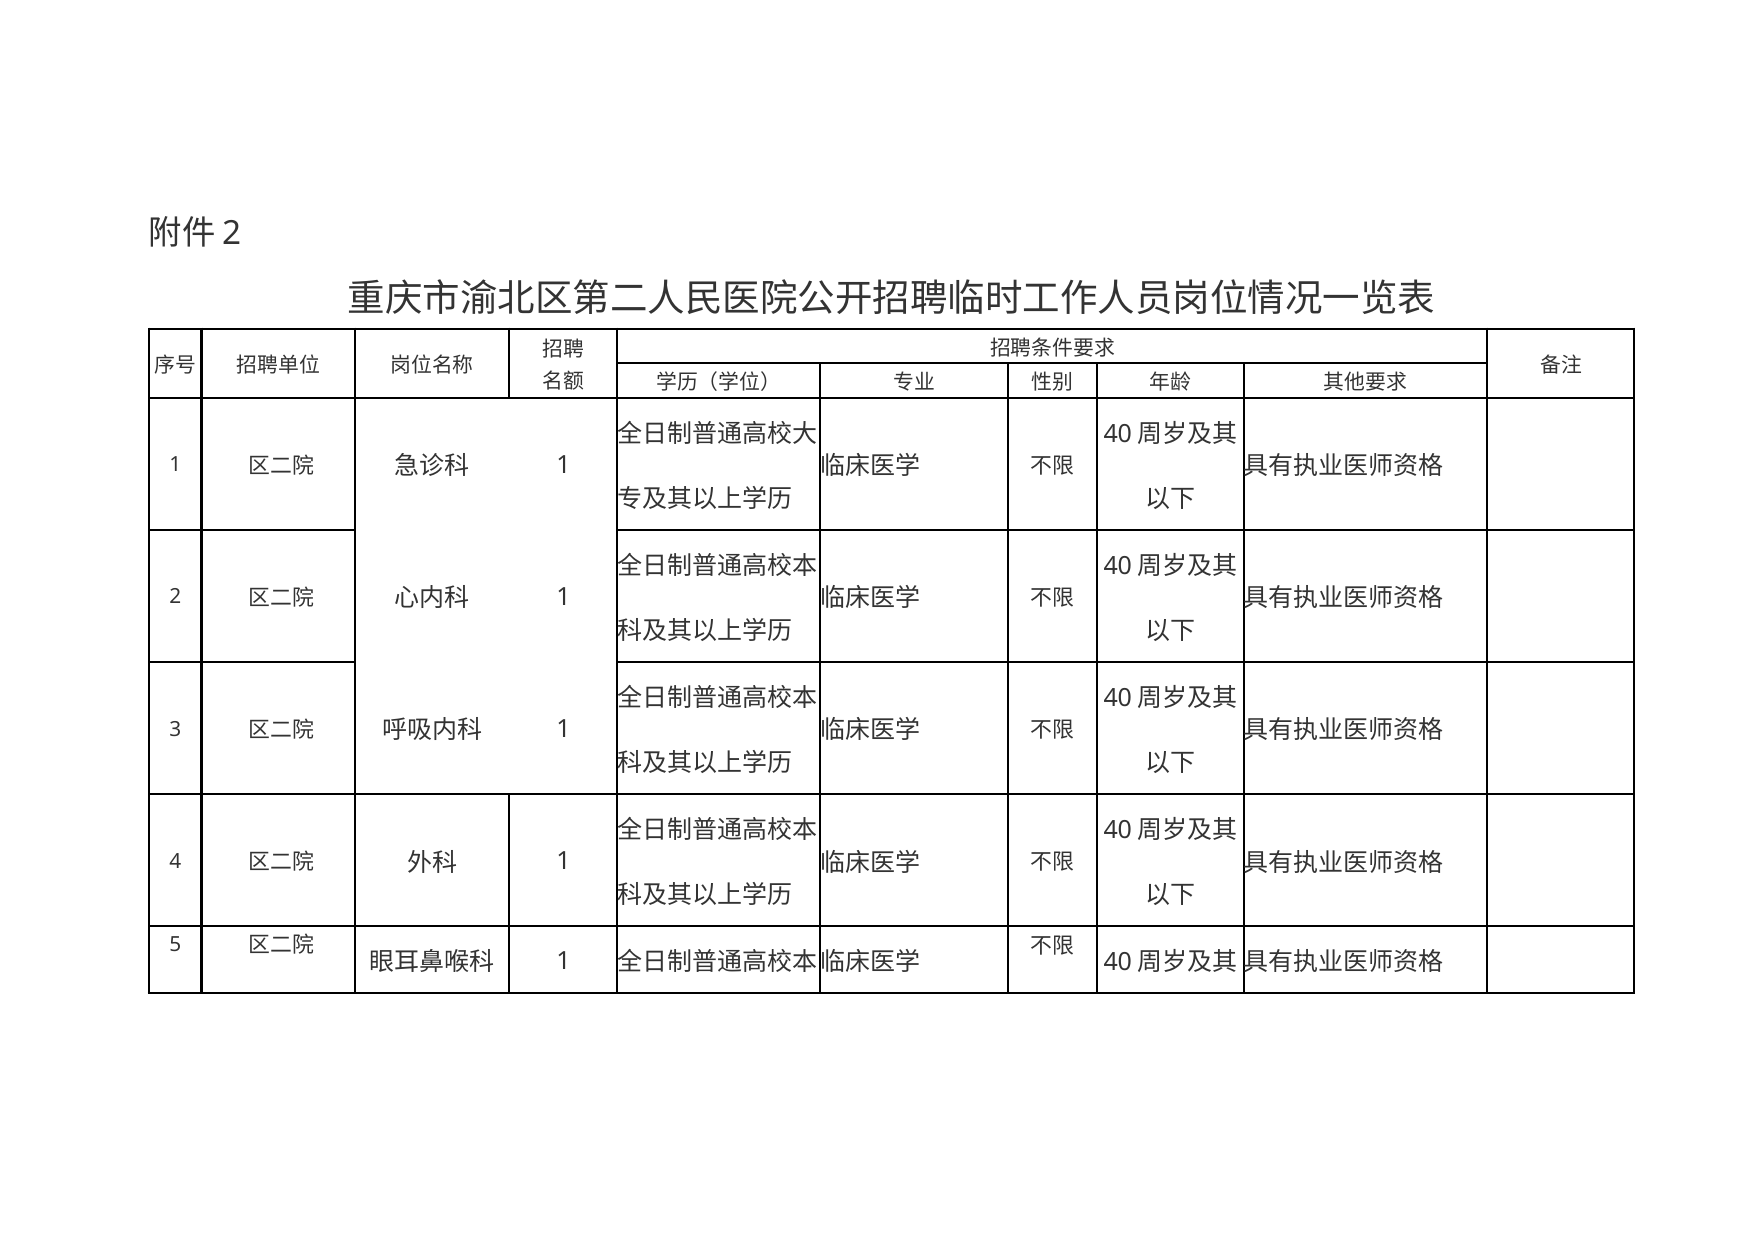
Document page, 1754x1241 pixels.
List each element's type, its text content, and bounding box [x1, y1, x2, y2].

table_cell 全日制普通高校本科及其以上学历 [618, 531, 819, 661]
table_cell 3 [150, 663, 200, 793]
table_cell 呼吸内科 [356, 661, 509, 793]
table_cell 5 [150, 927, 200, 992]
table_cell 具有执业医师资格 [1245, 663, 1486, 793]
table_cell 性别 [1009, 364, 1096, 397]
table_cell 外科 [356, 795, 508, 925]
table_cell 4 [150, 795, 200, 925]
table_cell 全日制普通高校本科及其以上学历 [618, 663, 819, 793]
table_cell 临床医学 [821, 531, 1007, 661]
table_cell [1488, 399, 1633, 529]
table_cell [1488, 663, 1633, 793]
table_cell 全日制普通高校本科及其以上学历 [618, 927, 819, 992]
table_cell 岗位名称 [356, 330, 508, 397]
table_cell [1488, 795, 1633, 925]
table_cell 不限 [1009, 663, 1096, 793]
table_cell 招聘单位 [203, 330, 354, 397]
table_cell 40周岁及其以下 [1098, 399, 1243, 529]
table_cell 区二院 [203, 531, 354, 661]
table_cell 区二院 [203, 795, 354, 925]
table_cell 学历（学位） [618, 364, 819, 397]
table_cell 具有执业医师资格 [1245, 531, 1486, 661]
table_cell [1488, 927, 1633, 992]
table_cell 1 [150, 399, 200, 529]
table_cell 1 [509, 661, 616, 793]
table_cell 区二院 [203, 399, 354, 529]
table_cell 40周岁及其以下 [1098, 795, 1243, 925]
table_cell 具有执业医师资格 [1245, 927, 1486, 992]
table_cell 区二院 [203, 927, 354, 992]
table_cell 招聘条件要求 [618, 330, 1486, 362]
table_cell 序号 [150, 330, 200, 397]
table_cell 具有执业医师资格 [1245, 399, 1486, 529]
table_cell 全日制普通高校本科及其以上学历 [618, 795, 819, 925]
table_cell 具有执业医师资格 [1245, 795, 1486, 925]
table_cell 1 [510, 795, 616, 925]
table_cell 40周岁及其以下 [1098, 531, 1243, 661]
table_cell 40周岁及其以下 [1098, 663, 1243, 793]
table_cell 区二院 [203, 663, 354, 793]
table_cell 招聘 名额 [510, 330, 616, 397]
table_cell 临床医学 [821, 795, 1007, 925]
table_cell 眼耳鼻喉科 [356, 927, 508, 992]
table_cell 不限 [1009, 927, 1096, 992]
table_cell 心内科 [356, 529, 509, 661]
table_cell 急诊科 [356, 399, 509, 529]
table_cell 1 [509, 529, 616, 661]
table_cell 全日制普通高校大专及其以上学历 [618, 399, 819, 529]
table_cell 2 [150, 531, 200, 661]
table_cell 1 [509, 399, 616, 529]
table_header 附件2 重庆市渝北区第二人民医院公开招聘临时工作人员岗位情况一览表 [149, 198, 1634, 328]
table_cell 1 [510, 927, 616, 992]
table_cell 临床医学 [821, 927, 1007, 992]
table_cell 其他要求 [1245, 364, 1486, 397]
table_cell 备注 [1488, 330, 1633, 397]
table_cell 临床医学 [821, 663, 1007, 793]
table_cell 不限 [1009, 795, 1096, 925]
table_cell 临床医学 [821, 399, 1007, 529]
table_cell 专业 [821, 364, 1007, 397]
table_cell 不限 [1009, 399, 1096, 529]
table_cell 年龄 [1098, 364, 1243, 397]
table_cell 40周岁及其以下 [1098, 927, 1243, 992]
table_cell [1488, 531, 1633, 661]
table_cell 不限 [1009, 531, 1096, 661]
